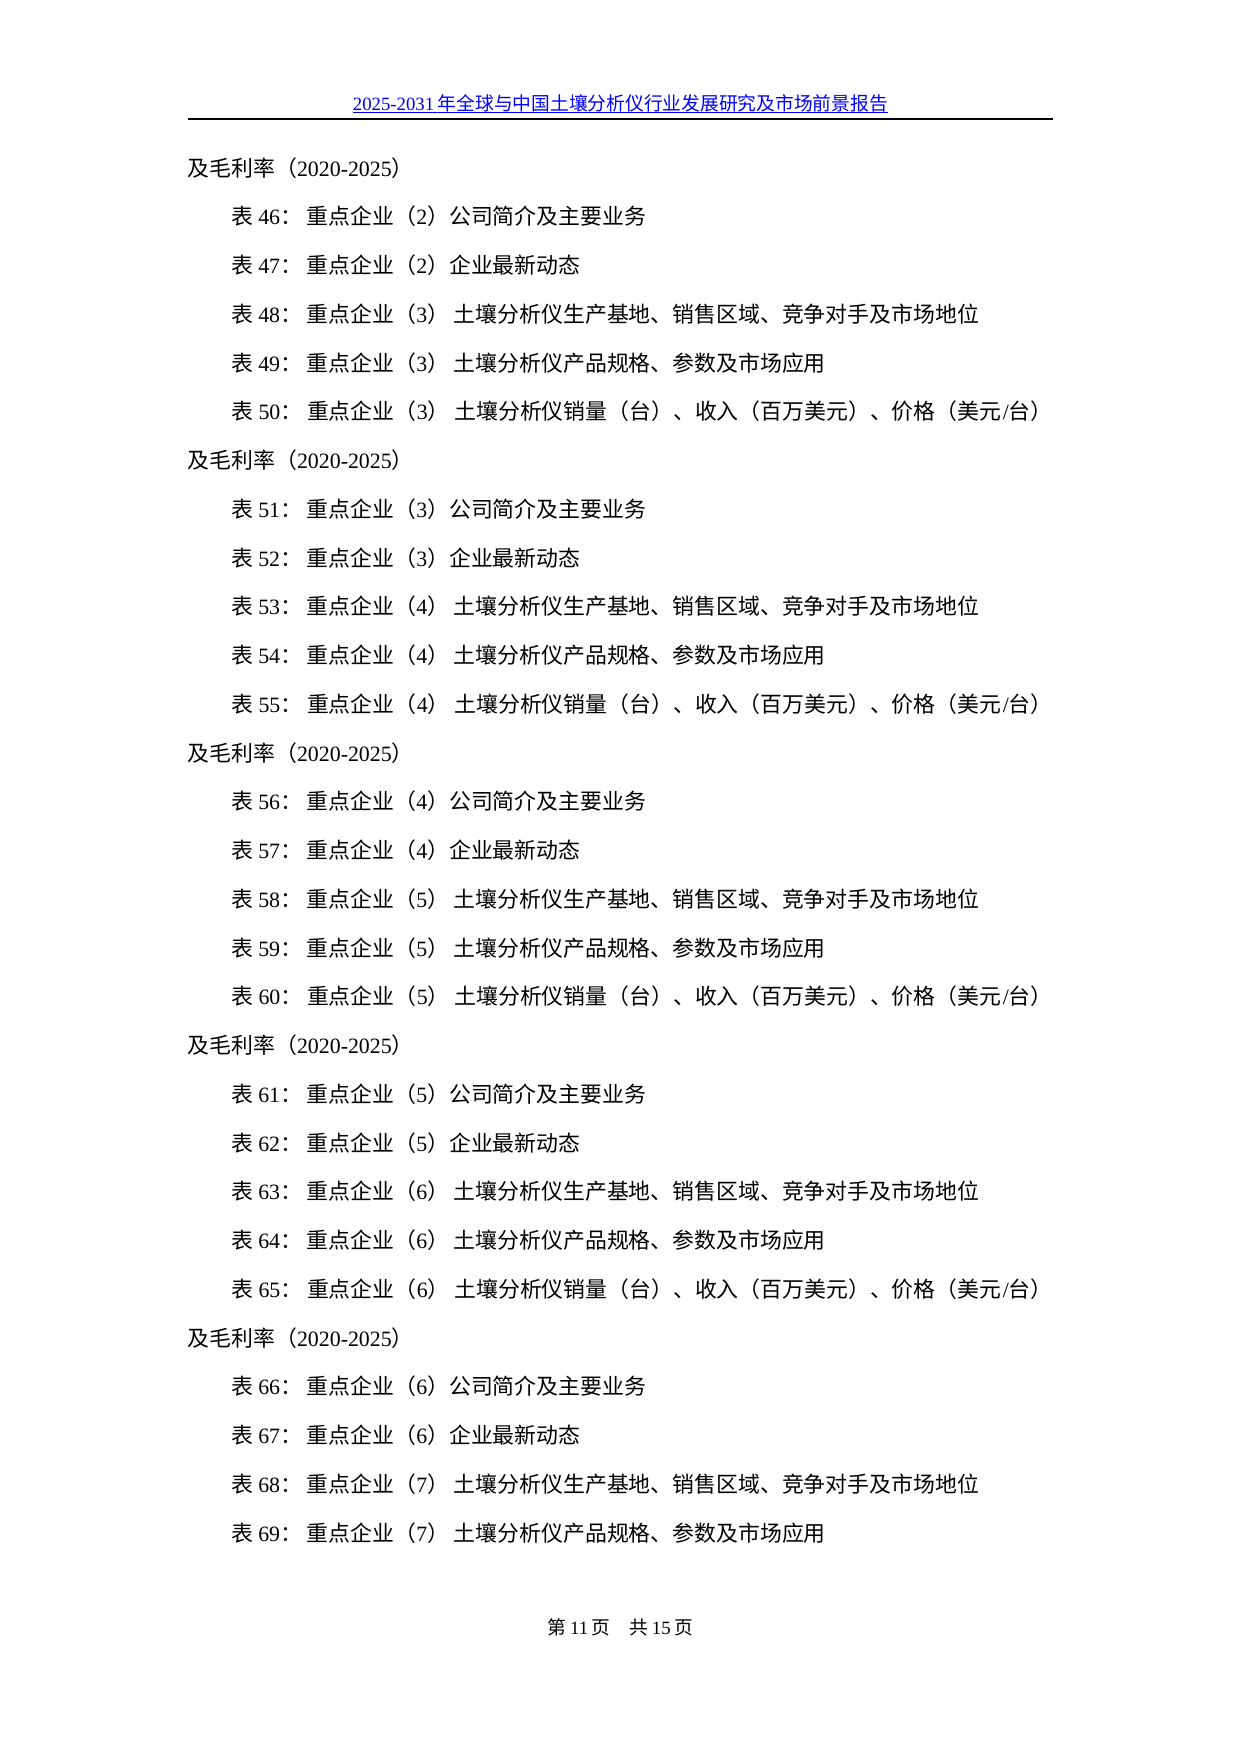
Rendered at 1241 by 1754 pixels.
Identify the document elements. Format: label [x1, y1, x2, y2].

text [187, 150, 1053, 1548]
